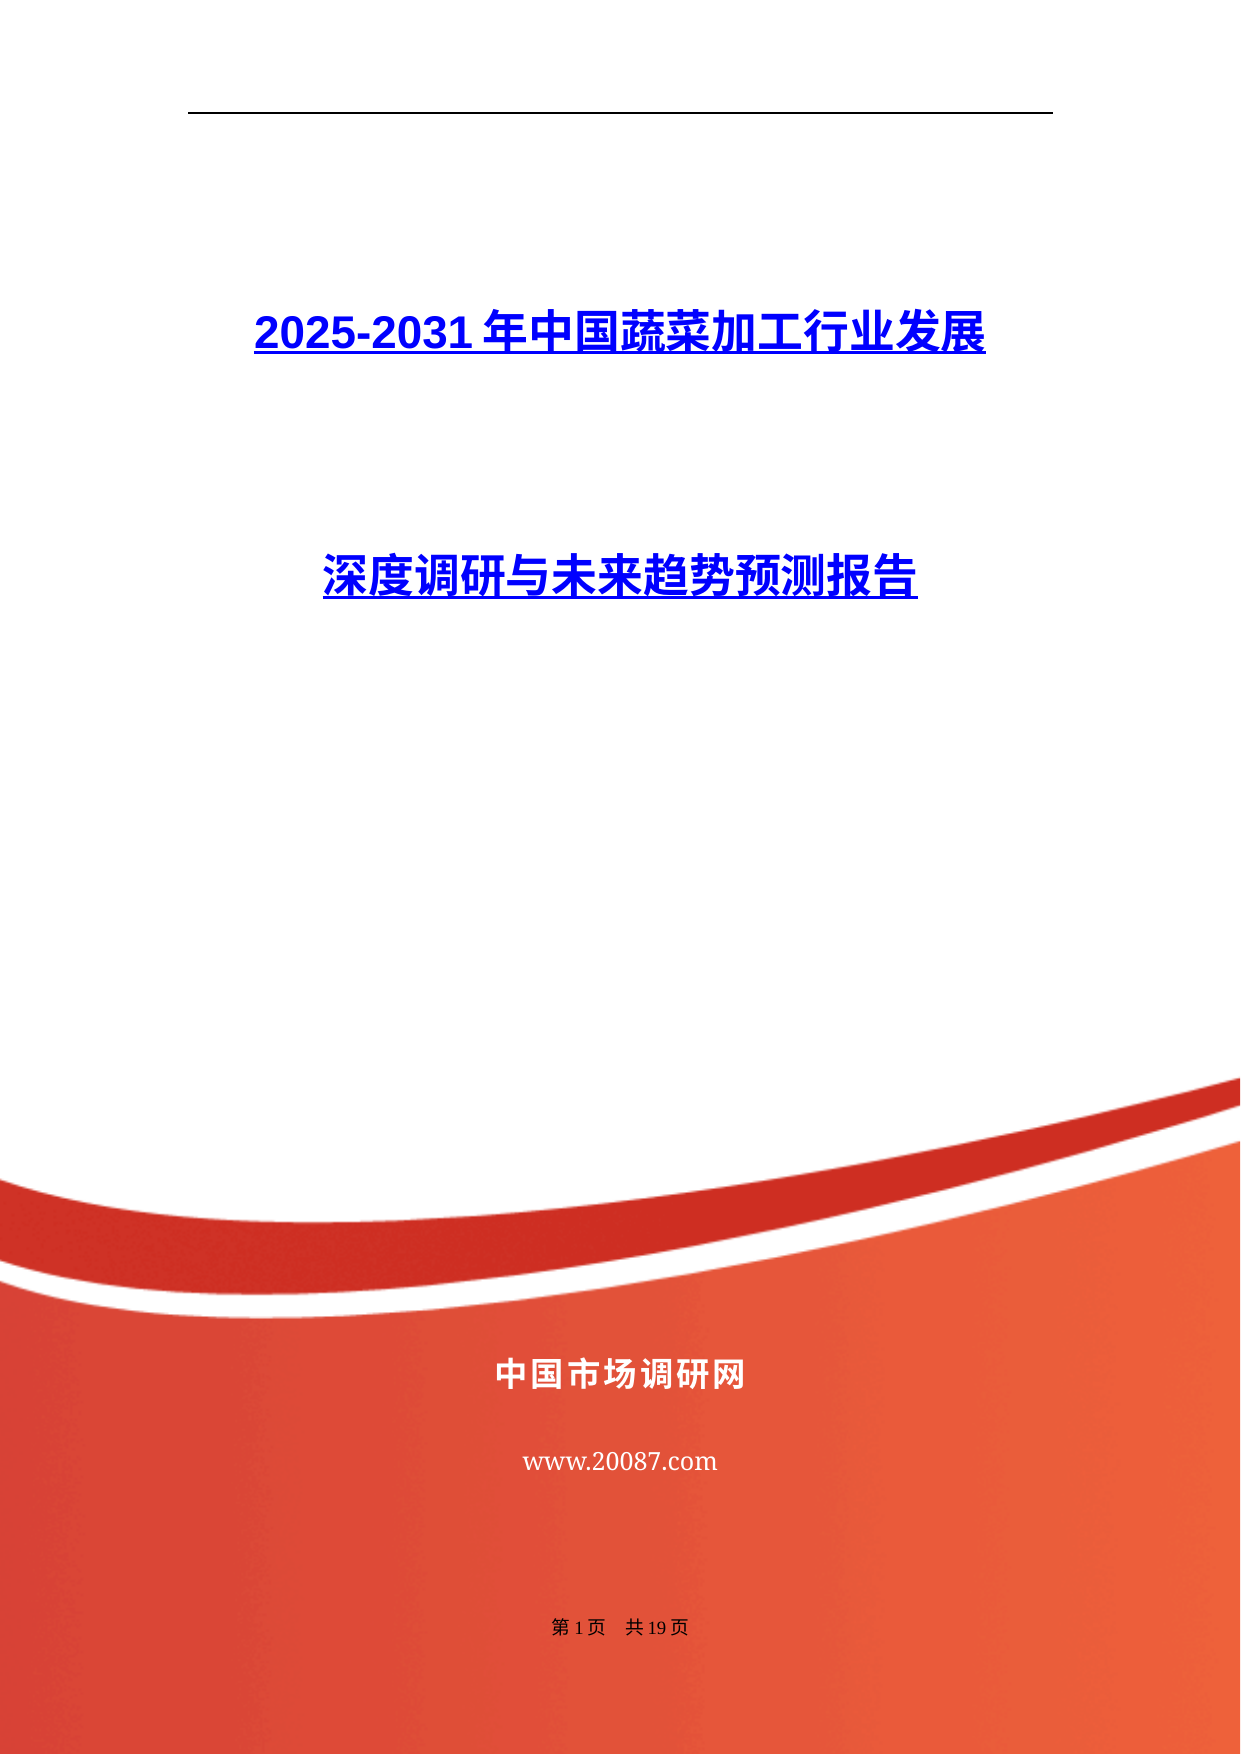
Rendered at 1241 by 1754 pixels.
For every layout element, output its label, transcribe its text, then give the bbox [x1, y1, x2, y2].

picture [0, 1006, 1241, 1754]
table_header 2025-2031年中国蔬菜加工行业发展深度调研与未来趋势预测报告 [188, 207, 1053, 773]
text www.20087.com [187, 1428, 1053, 1493]
subtitle 中国市场调研网 [187, 1339, 1053, 1404]
